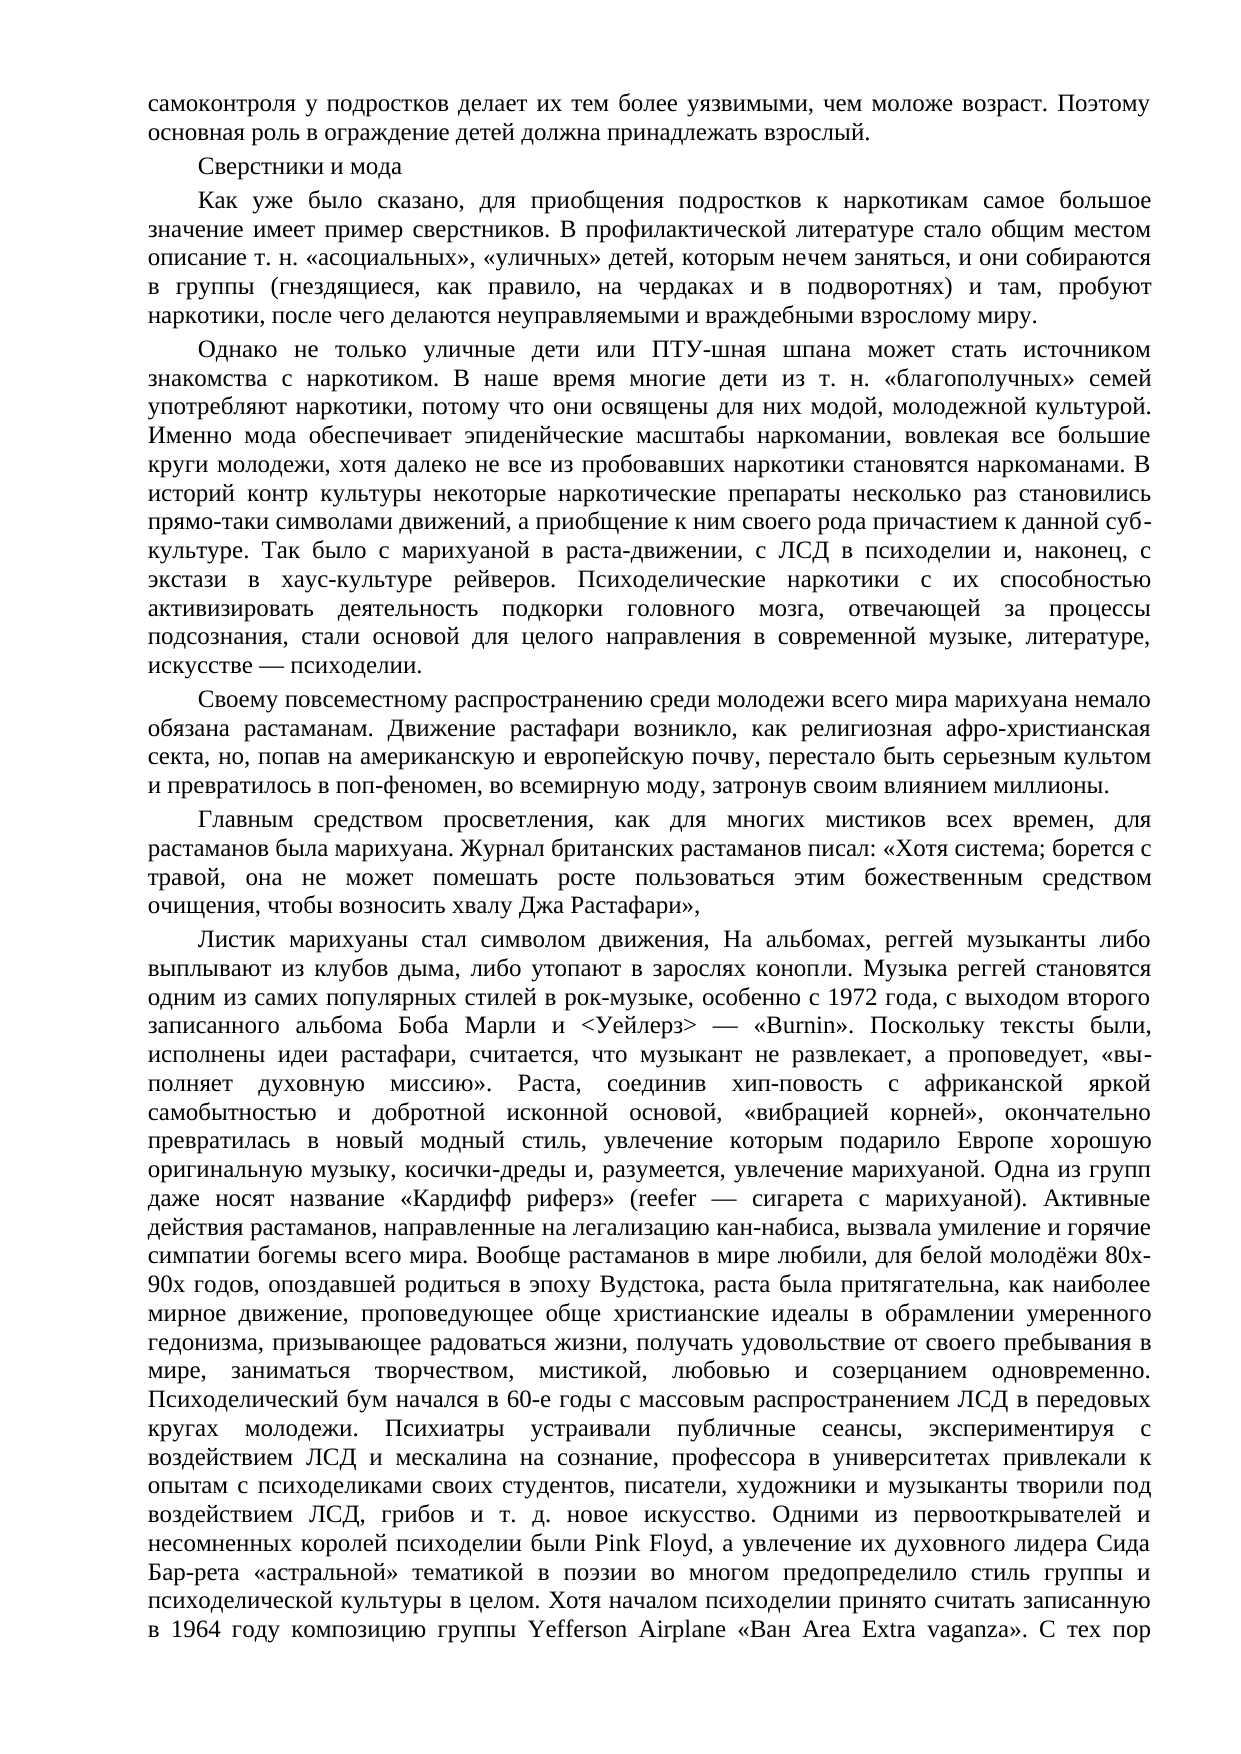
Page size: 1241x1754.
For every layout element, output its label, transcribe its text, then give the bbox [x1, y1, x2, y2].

text Сверстники и мода [148, 151, 1152, 180]
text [148, 88, 1152, 146]
text Своему повсеместному распространению среди молодежи всего мира марихуана немало обязана растаманам. Движение растафари возникло, как религиозная афро-христианская секта, но, попав на американскую и европейскую почву, перестало быть серьезным культом и превратилось в поп-феномен, во всемирную моду, затронув своим влиянием миллионы. [148, 684, 1152, 799]
text Главным средством просветления, как для многих мистиков всех времен, для растаманов была марихуана. Журнал британских растаманов писал: «Хотя система; борется с травой, она не может помешать росте пользоваться этим божественным средством очищения, чтобы возносить хвалу Джа Растафари», [148, 804, 1152, 919]
text Как уже было сказано, для приобщения подростков к наркотикам самое большое значение имеет пример сверстников. В профилактической литературе стало общим местом описание т. н. «асоциальных», «уличных» детей, которым нечем заняться, и они собираются в группы (гнездящиеся, как правило, на чердаках и в подворотнях) и там, пробуют наркотики, после чего делаются неуправляемыми и враждебными взрослому миру. [148, 185, 1152, 329]
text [148, 924, 1152, 1643]
text Однако не только уличные дети или ПТУ-шная шпана может стать источником знакомства с наркотиком. В наше время многие дети из т. н. «благополучных» семей употребляют наркотики, потому что они освящены для них модой, молодежной культурой. Именно мода обеспечивает эпиденйческие масштабы наркомании, вовлекая все большие круги молодежи, хотя далеко не все из пробовавших наркотики становятся наркоманами. В историй контр культуры некоторые наркотические препараты несколько раз становились прямо-таки символами движений, а приобщение к ним своего рода причастием к данной субкультуре. Так было с марихуаной в раста-движении, с ЛСД в психоделии и, наконец, с экстази в хаус-культуре рейверов. Психоделические наркотики с их способностью активизировать деятельность подкорки головного мозга, отвечающей за процессы подсознания, стали основой для целого направления в современной музыке, литературе, искусстве — психоделии. [148, 334, 1152, 679]
